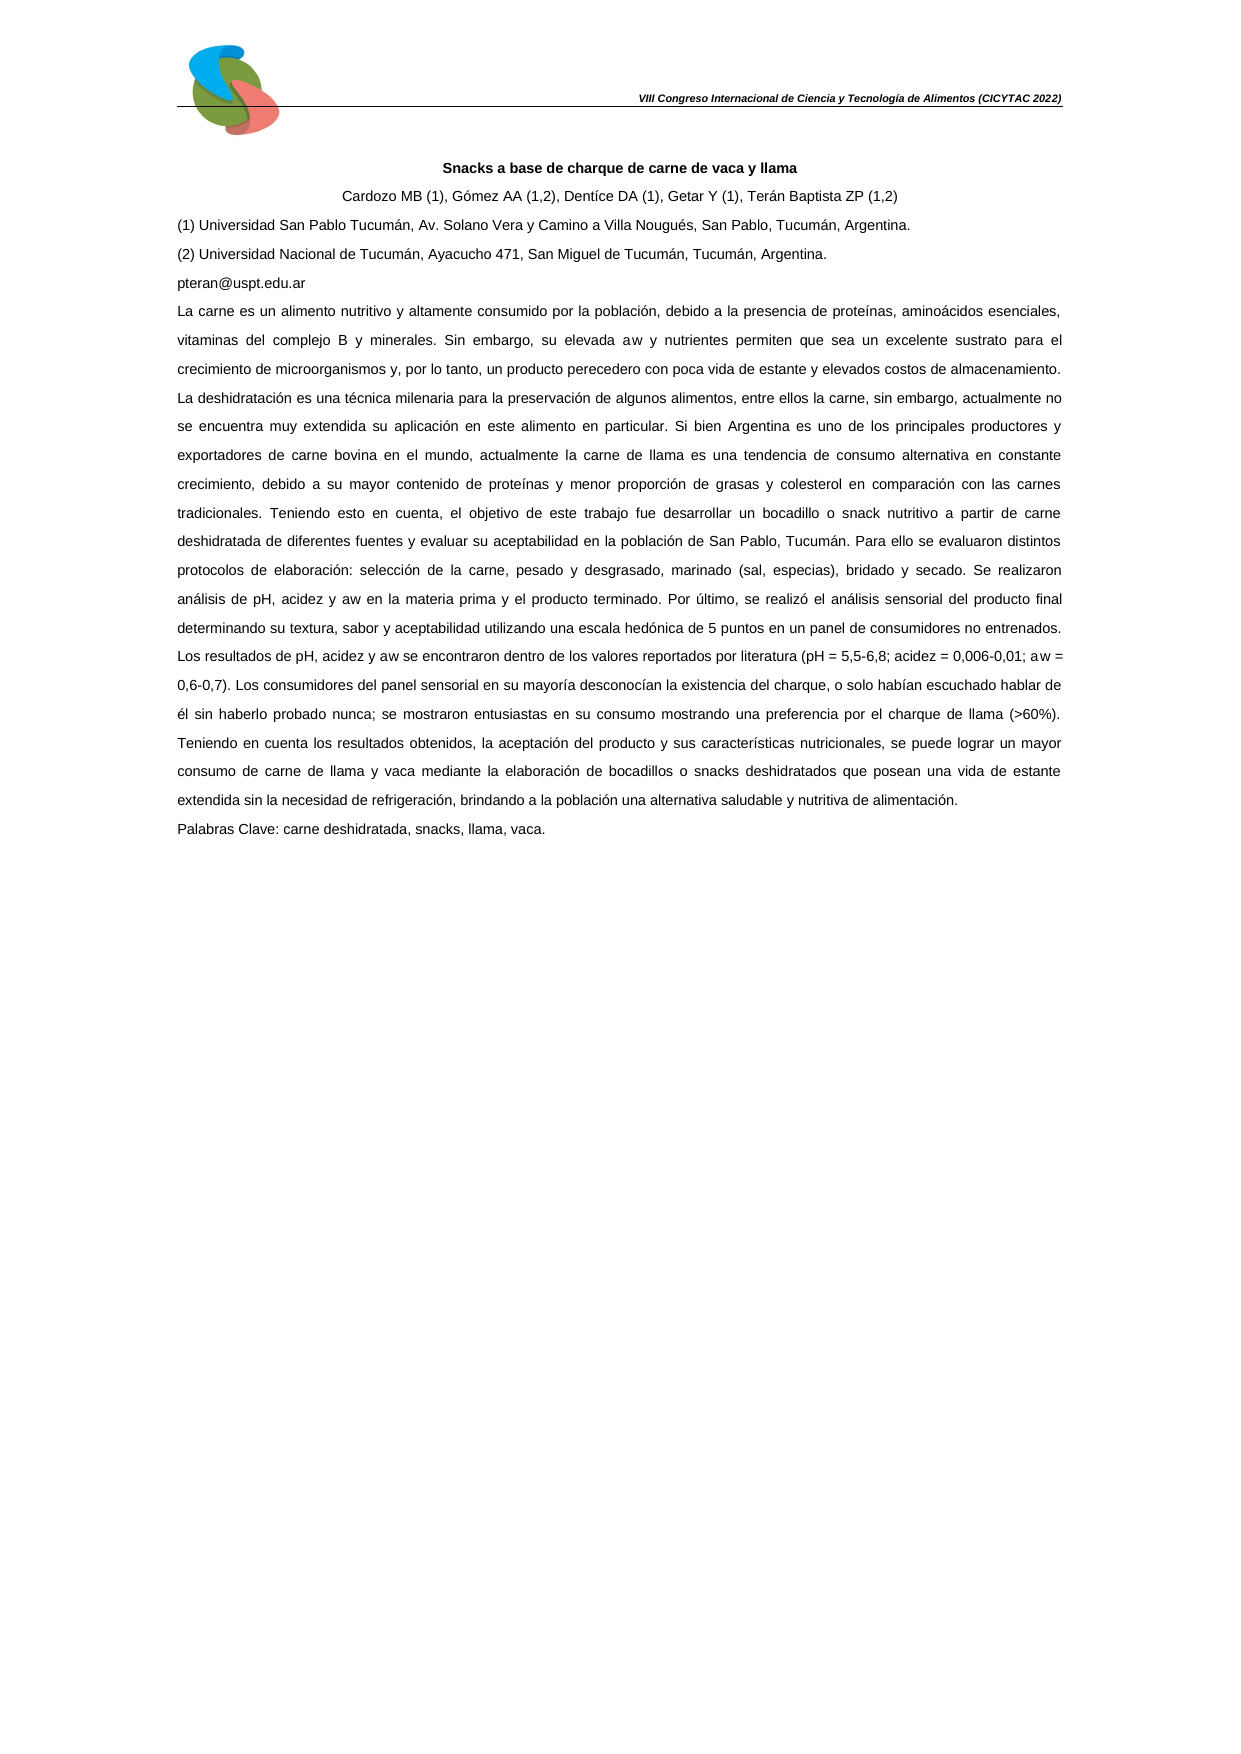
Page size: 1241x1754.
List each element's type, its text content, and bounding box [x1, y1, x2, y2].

text Cardozo MB (1), Gómez AA (1,2), Dentíce DA (1), Getar Y (1), Terán Baptista ZP (1,2) [177, 176, 1063, 205]
picture [178, 107, 289, 146]
text Palabras Clave: carne deshidratada, snacks, llama, vaca. [177, 809, 1063, 837]
text pteran@uspt.edu.ar [177, 262, 1063, 291]
text La carne es un alimento nutritivo y altamente consumido por la población, debido a la presencia de proteínas, aminoácidos esenciales, vitaminas del complejo B y minerales. Sin embargo, su elevada aw y nutrientes permiten que sea un excelente sustrato para el crecimiento de microorganismos y, por lo tanto, un producto perecedero con poca vida de estante y elevados costos de almacenamiento. La deshidratación es una técnica milenaria para la preservación de algunos alimentos, entre ellos la carne, sin embargo, actualmente no se encuentra muy extendida su aplicación en este alimento en particular. Si bien Argentina es uno de los principales productores y exportadores de carne bovina en el mundo, actualmente la carne de llama es una tendencia de consumo alternativa en constante crecimiento, debido a su mayor contenido de proteínas y menor proporción de grasas y colesterol en comparación con las carnes tradicionales. Teniendo esto en cuenta, el objetivo de este trabajo fue desarrollar un bocadillo o snack nutritivo a partir de carne deshidratada de diferentes fuentes y evaluar su aceptabilidad en la población de San Pablo, Tucumán. Para ello se evaluaron distintos protocolos de elaboración: selección de la carne, pesado y desgrasado, marinado (sal, especias), bridado y secado. Se realizaron análisis de pH, acidez y aw en la materia prima y el producto terminado. Por último, se realizó el análisis sensorial del producto final determinando su textura, sabor y aceptabilidad utilizando una escala hedónica de 5 puntos en un panel de consumidores no entrenados. Los resultados de pH, acidez y aw se encontraron dentro de los valores reportados por literatura (pH = 5,5-6,8; acidez = 0,006-0,01; aw = 0,6-0,7). Los consumidores del panel sensorial en su mayoría desconocían la existencia del charque, o solo habían escuchado hablar de él sin haberlo probado nunca; se mostraron entusiastas en su consumo mostrando una preferencia por el charque de llama (>60%). Teniendo en cuenta los resultados obtenidos, la aceptación del producto y sus características nutricionales, se puede lograr un mayor consumo de carne de llama y vaca mediante la elaboración de bocadillos o snacks deshidratados que posean una vida de estante extendida sin la necesidad de refrigeración, brindando a la población una alternativa saludable y nutritiva de alimentación. [177, 291, 1063, 809]
text (1) Universidad San Pablo Tucumán, Av. Solano Vera y Camino a Villa Nougués, San Pablo, Tucumán, Argentina. [177, 205, 1063, 234]
text (2) Universidad Nacional de Tucumán, Ayacucho 471, San Miguel de Tucumán, Tucumán, Argentina. [177, 234, 1063, 262]
text Snacks a base de charque de carne de vaca y llama [177, 147, 1063, 176]
picture [178, 37, 289, 106]
